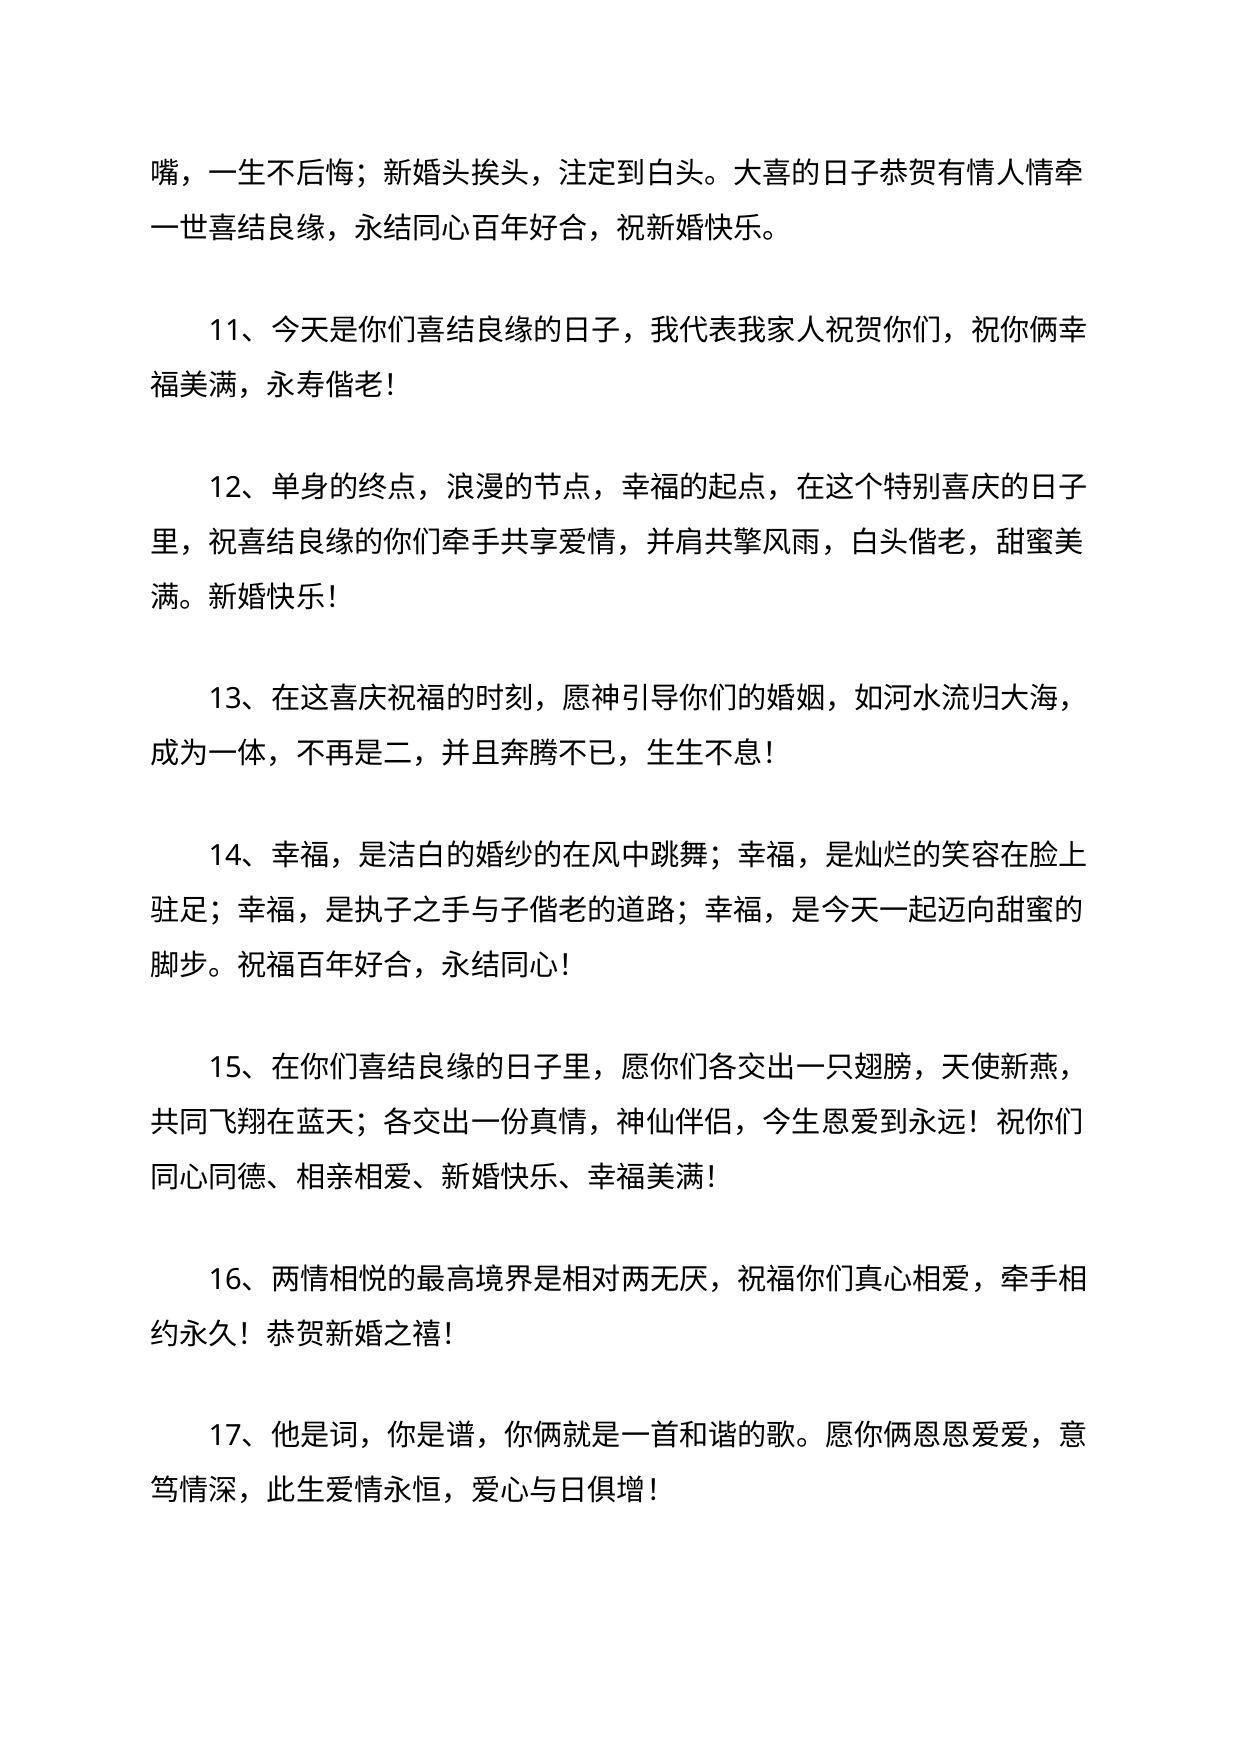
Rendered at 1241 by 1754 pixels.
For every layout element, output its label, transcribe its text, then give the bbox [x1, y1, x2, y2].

text 12、单身的终点，浪漫的节点，幸福的起点，在这个特别喜庆的日子里，祝喜结良缘的你们牵手共享爱情，并肩共擎风雨，白头偕老，甜蜜美满。新婚快乐！ [150, 463, 1090, 616]
text 11、今天是你们喜结良缘的日子，我代表我家人祝贺你们，祝你俩幸福美满，永寿偕老！ [150, 307, 1090, 404]
text 14、幸福，是洁白的婚纱的在风中跳舞；幸福，是灿烂的笑容在脸上驻足；幸福，是执子之手与子偕老的道路；幸福，是今天一起迈向甜蜜的脚步。祝福百年好合，永结同心！ [150, 832, 1090, 984]
text 15、在你们喜结良缘的日子里，愿你们各交出一只翅膀，天使新燕，共同飞翔在蓝天；各交出一份真情，神仙伴侣，今生恩爱到永远！祝你们同心同德、相亲相爱、新婚快乐、幸福美满！ [150, 1043, 1090, 1196]
text 17、他是词，你是谱，你俩就是一首和谐的歌。愿你俩恩恩爱爱，意笃情深，此生爱情永恒，爱心与日俱增！ [150, 1412, 1090, 1509]
text 13、在这喜庆祝福的时刻，愿神引导你们的婚姻，如河水流归大海，成为一体，不再是二，并且奔腾不已，生生不息！ [150, 675, 1090, 772]
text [150, 150, 1090, 247]
text 16、两情相悦的最高境界是相对两无厌，祝福你们真心相爱，牵手相约永久！恭贺新婚之禧！ [150, 1255, 1090, 1352]
